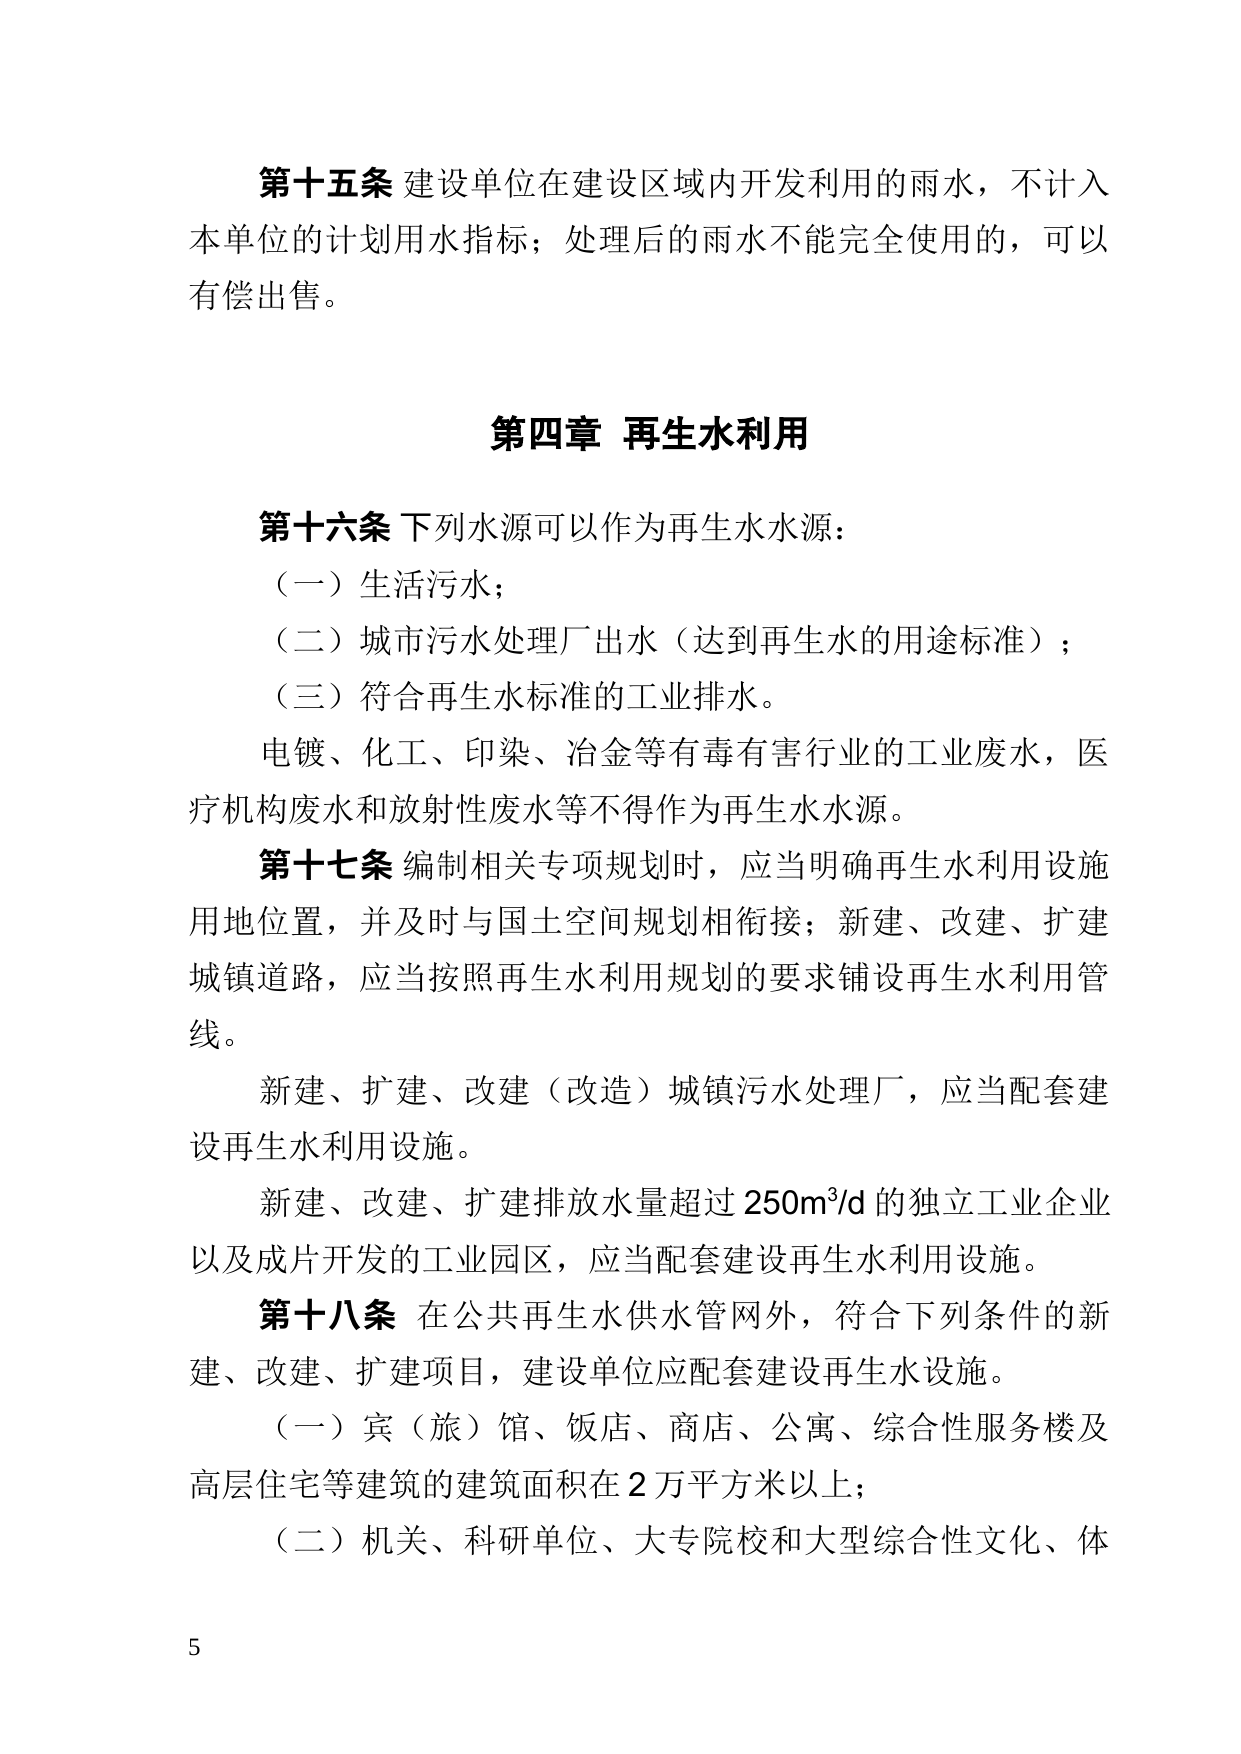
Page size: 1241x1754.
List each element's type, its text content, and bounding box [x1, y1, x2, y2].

text 第十八条 在公共再生水供水管网外，符合下列条件的新建、改建、扩建项目，建设单位应配套建设再生水设施。 [188, 1282, 1111, 1395]
text 电镀、化工、印染、冶金等有毒有害行业的工业废水，医疗机构废水和放射性废水等不得作为再生水水源。 [188, 720, 1111, 832]
text 第十六条 下列水源可以作为再生水水源： [188, 495, 1111, 551]
text （一）宾（旅）馆、饭店、商店、公寓、综合性服务楼及高层住宅等建筑的建筑面积在2万平方米以上； [188, 1395, 1111, 1507]
text 新建、改建、扩建排放水量超过250m3/d的独立工业企业以及成片开发的工业园区，应当配套建设再生水利用设施。 [188, 1170, 1111, 1282]
text （三）符合再生水标准的工业排水。 [188, 663, 1111, 720]
text 新建、扩建、改建（改造）城镇污水处理厂，应当配套建设再生水利用设施。 [188, 1057, 1111, 1170]
text 第十五条 建设单位在建设区域内开发利用的雨水，不计入本单位的计划用水指标；处理后的雨水不能完全使用的，可以有偿出售。 [188, 150, 1111, 319]
text 第十七条 编制相关专项规划时，应当明确再生水利用设施用地位置，并及时与国土空间规划相衔接；新建、改建、扩建城镇道路，应当按照再生水利用规划的要求铺设再生水利用管线。 [188, 832, 1111, 1057]
text （二）城市污水处理厂出水（达到再生水的用途标准）； [188, 607, 1111, 663]
text （一）生活污水； [188, 551, 1111, 607]
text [188, 1507, 1111, 1563]
subtitle 第四章 再生水利用 [188, 413, 1111, 455]
